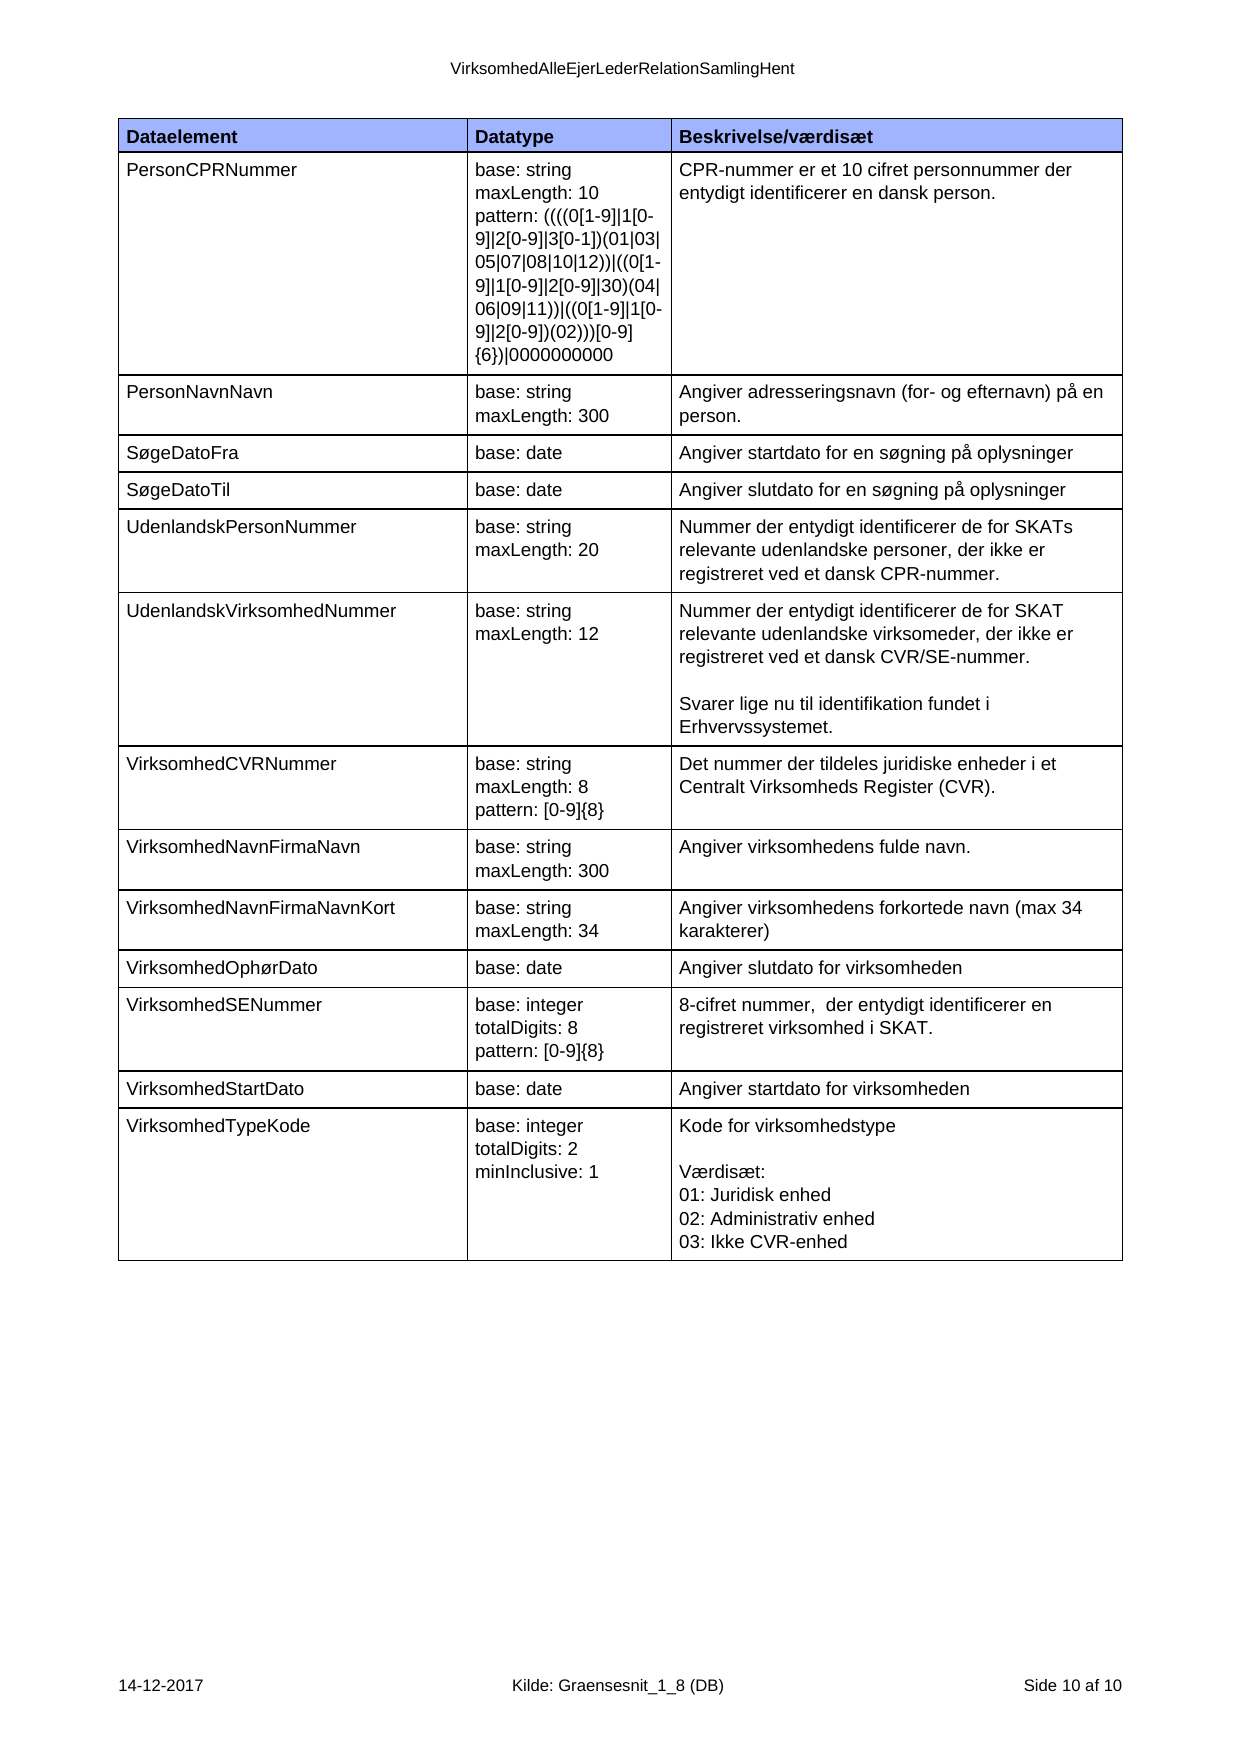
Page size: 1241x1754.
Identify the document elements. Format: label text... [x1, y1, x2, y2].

table_cell VirksomhedCVRNummer [119, 747, 467, 829]
table_cell VirksomhedNavnFirmaNavn [119, 830, 467, 889]
table_cell Det nummer der tildeles juridiske enheder i et Centralt Virksomheds Register (CVR). [672, 747, 1122, 829]
table_cell PersonNavnNavn [119, 376, 467, 434]
table_header Beskrivelse/værdisæt [672, 119, 1122, 151]
table_cell PersonCPRNummer [119, 153, 467, 374]
table_cell base: string maxLength: 20 [468, 510, 671, 592]
table_cell SøgeDatoFra [119, 436, 467, 471]
table_cell base: date [468, 436, 671, 471]
table_cell base: date [468, 1072, 671, 1107]
table_cell Angiver startdato for virksomheden [672, 1072, 1122, 1107]
table_cell 8-cifret nummer, der entydigt identificerer en registreret virksomhed i SKAT. [672, 988, 1122, 1070]
table_cell Angiver startdato for en søgning på oplysninger [672, 436, 1122, 471]
table_header Datatype [468, 119, 671, 151]
table_cell UdenlandskPersonNummer [119, 510, 467, 592]
table_cell Angiver adresseringsnavn (for- og efternavn) på en person. [672, 376, 1122, 434]
table_cell base: date [468, 473, 671, 508]
table_cell Angiver slutdato for en søgning på oplysninger [672, 473, 1122, 508]
table_cell Angiver virksomhedens fulde navn. [672, 830, 1122, 889]
table_cell base: string maxLength: 300 [468, 376, 671, 434]
table_cell VirksomhedOphørDato [119, 951, 467, 986]
table_cell base: integer totalDigits: 8 pattern: [0-9]{8} [468, 988, 671, 1070]
table_header Dataelement [119, 119, 467, 151]
table_cell base: string maxLength: 34 [468, 891, 671, 949]
table_cell base: integer totalDigits: 2 minInclusive: 1 [468, 1109, 671, 1260]
table_cell UdenlandskVirksomhedNummer [119, 593, 467, 745]
table_cell VirksomhedSENummer [119, 988, 467, 1070]
table_cell Nummer der entydigt identificerer de for SKATs relevante udenlandske personer, der ikke er registreret ved et dansk CPR-nummer. [672, 510, 1122, 592]
table_cell base: date [468, 951, 671, 986]
table_cell VirksomhedNavnFirmaNavnKort [119, 891, 467, 949]
table_cell Angiver slutdato for virksomheden [672, 951, 1122, 986]
table_cell base: string maxLength: 300 [468, 830, 671, 889]
table_cell CPR-nummer er et 10 cifret personnummer der entydigt identificerer en dansk person. [672, 153, 1122, 374]
table_cell Kode for virksomhedstype Værdisæt: 01: Juridisk enhed 02: Administrativ enhed 03: Ikke CVR-enhed [672, 1109, 1122, 1260]
table_cell Angiver virksomhedens forkortede navn (max 34 karakterer) [672, 891, 1122, 949]
table_cell base: string maxLength: 10 pattern: ((((0[1-9]|1[0-9]|2[0-9]|3[0-1])(01|03|05|07|08|10|12))|((0[1-9]|1[0-9]|2[0-9]|30)(04|06|09|11))|((0[1-9]|1[0-9]|2[0-9])(02)))[0-9]{6})|0000000000 [468, 153, 671, 374]
table_cell Nummer der entydigt identificerer de for SKAT relevante udenlandske virksomeder, der ikke er registreret ved et dansk CVR/SE-nummer. Svarer lige nu til identifikation fundet i Erhvervssystemet. [672, 593, 1122, 745]
table_cell SøgeDatoTil [119, 473, 467, 508]
table_cell VirksomhedStartDato [119, 1072, 467, 1107]
table_cell base: string maxLength: 8 pattern: [0-9]{8} [468, 747, 671, 829]
table_cell VirksomhedTypeKode [119, 1109, 467, 1260]
table_cell base: string maxLength: 12 [468, 593, 671, 745]
